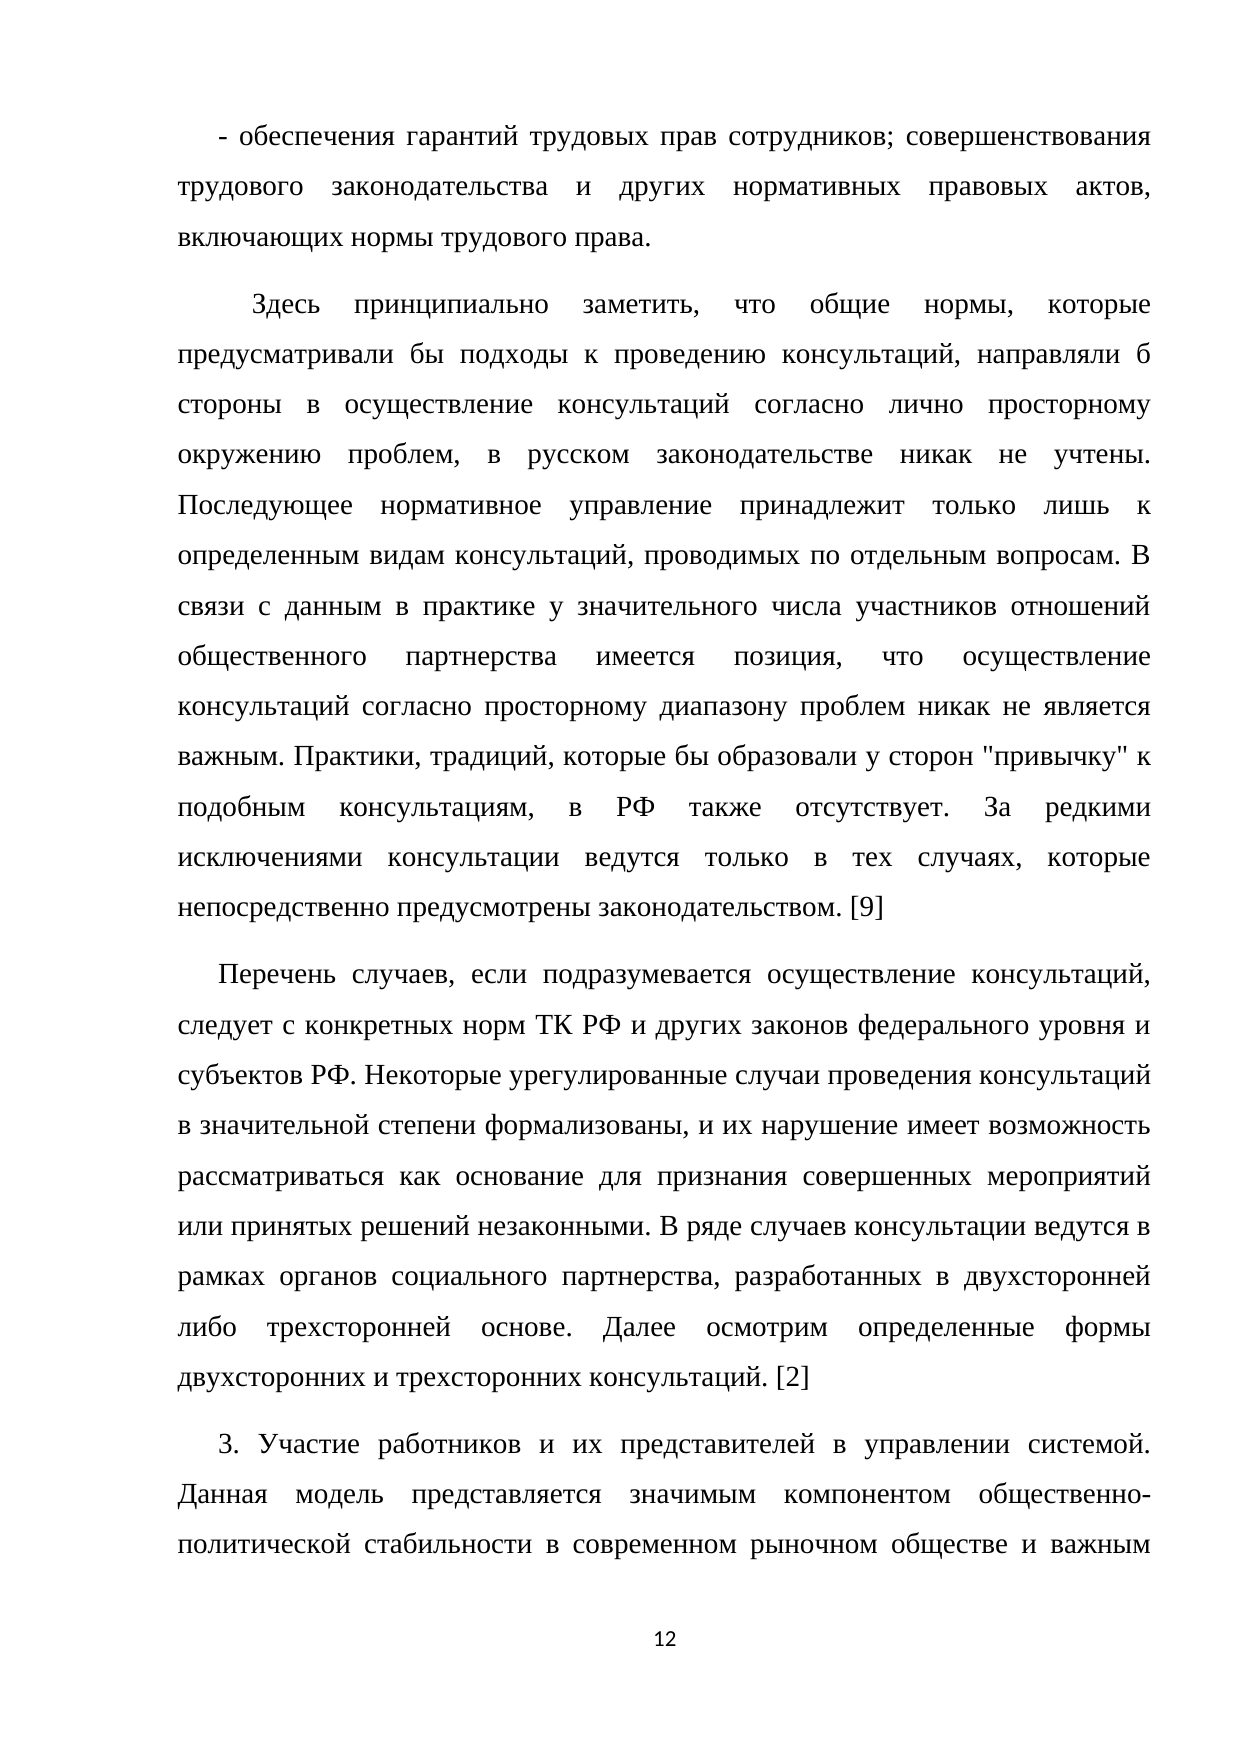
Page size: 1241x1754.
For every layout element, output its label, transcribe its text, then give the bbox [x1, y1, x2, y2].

text Перечень случаев, если подразумевается осуществление консультаций, следует с конкретных норм ТК РФ и других законов федерального уровня и субъектов РФ. Некоторые урегулированные случаи проведения консультаций в значительной степени формализованы, и их нарушение имеет возможность рассматриваться как основание для признания совершенных мероприятий или принятых решений незаконными. В ряде случаев консультации ведутся в рамках органов социального партнерства, разработанных в двухсторонней либо трехсторонней основе. Далее осмотрим определенные формы двухсторонних и трехсторонних консультаций. [2] [177, 956, 1152, 1392]
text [177, 1426, 1152, 1560]
text Здесь принципиально заметить, что общие нормы, которые предусматривали бы подходы к проведению консультаций, направляли б стороны в осуществление консультаций согласно лично просторному окружению проблем, в русском законодательстве никак не учтены. Последующее нормативное управление принадлежит только лишь к определенным видам консультаций, проводимых по отдельным вопросам. В связи с данным в практике у значительного числа участников отношений общественного партнерства имеется позиция, что осуществление консультаций согласно просторному диапазону проблем никак не является важным. Практики, традиций, которые бы образовали у сторон "привычку" к подобным консультациям, в РФ также отсутствует. За редкими исключениями консультации ведутся только в тех случаях, которые непосредственно предусмотрены законодательством. [9] [177, 286, 1152, 923]
text - обеспечения гарантий трудовых прав сотрудников; совершенствования трудового законодательства и других нормативных правовых актов, включающих нормы трудового права. [177, 118, 1152, 252]
